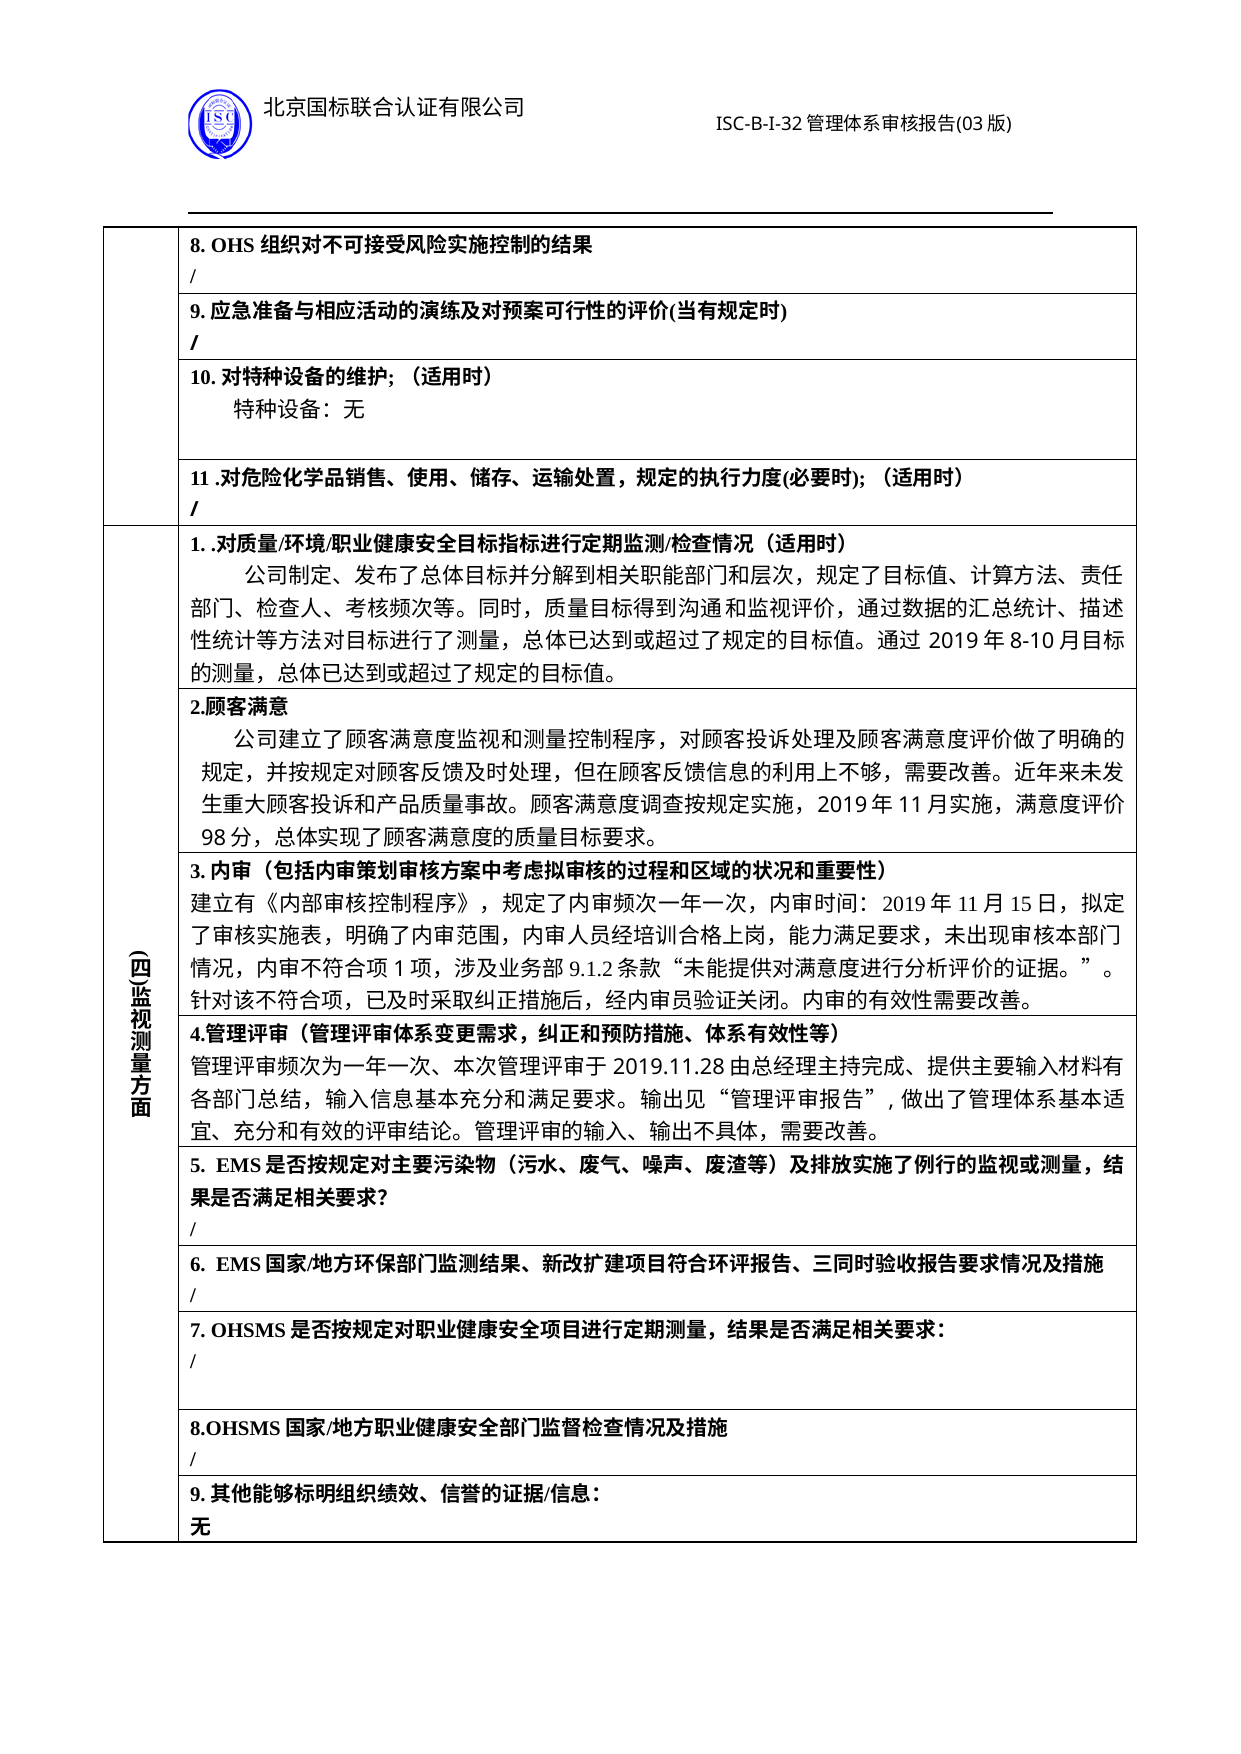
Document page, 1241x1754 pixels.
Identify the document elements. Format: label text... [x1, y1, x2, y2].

table_cell 9. 其他能够标明组织绩效、信誉的证据/信息： 无 [179, 1476, 1136, 1541]
table_cell (四)监视测量方面 [104, 526, 178, 1541]
table_cell 9. 应急准备与相应活动的演练及对预案可行性的评价(当有规定时) / [179, 294, 1136, 358]
table_cell 3. 内审（包括内审策划审核方案中考虑拟审核的过程和区域的状况和重要性） 建立有《内部审核控制程序》，规定了内审频次一年一次，内审时间：2019年11月15日，拟定了审核实施表，明确了内审范围，内审人员经培训合格上岗，能力满足要求，未出现审核本部门情况，内审不符合项1项，涉及业务部9.1.2条款“未能提供对满意度进行分析评价的证据。”。针对该不符合项，已及时采取纠正措施后，经内审员验证关闭。内审的有效性需要改善。 [179, 853, 1136, 1015]
table_cell 2.顾客满意 公司建立了顾客满意度监视和测量控制程序，对顾客投诉处理及顾客满意度评价做了明确的规定，并按规定对顾客反馈及时处理，但在顾客反馈信息的利用上不够，需要改善。近年来未发生重大顾客投诉和产品质量事故。顾客满意度调查按规定实施，2019年11月实施，满意度评价98分，总体实现了顾客满意度的质量目标要求。 [179, 689, 1136, 852]
table_cell 4.管理评审（管理评审体系变更需求，纠正和预防措施、体系有效性等） 管理评审频次为一年一次、本次管理评审于2019.11.28由总经理主持完成、提供主要输入材料有各部门总结，输入信息基本充分和满足要求。输出见“管理评审报告”, 做出了管理体系基本适宜、充分和有效的评审结论。管理评审的输入、输出不具体，需要改善。 [179, 1016, 1136, 1146]
picture [187, 89, 253, 158]
table_cell 6. EMS国家/地方环保部门监测结果、新改扩建项目符合环评报告、三同时验收报告要求情况及措施 / [179, 1246, 1136, 1311]
table_cell 1. .对质量/环境/职业健康安全目标指标进行定期监测/检查情况（适用时） 公司制定、发布了总体目标并分解到相关职能部门和层次，规定了目标值、计算方法、责任部门、检查人、考核频次等。同时，质量目标得到沟通和监视评价，通过数据的汇总统计、描述性统计等方法对目标进行了测量，总体已达到或超过了规定的目标值。通过2019年8-10月目标的测量，总体已达到或超过了规定的目标值。 [179, 526, 1136, 688]
table_cell 11 .对危险化学品销售、使用、储存、运输处置，规定的执行力度(必要时); （适用时） / [179, 460, 1136, 524]
table_cell 5. EMS是否按规定对主要污染物（污水、废气、噪声、废渣等）及排放实施了例行的监视或测量，结果是否满足相关要求？ / [179, 1147, 1136, 1245]
table_cell 8. OHS 组织对不可接受风险实施控制的结果 / [179, 228, 1136, 292]
table_cell 7. OHSMS是否按规定对职业健康安全项目进行定期测量，结果是否满足相关要求： / [179, 1312, 1136, 1409]
table_cell 10. 对特种设备的维护; （适用时） 特种设备：无 [179, 360, 1136, 458]
table_cell 8.OHSMS国家/地方职业健康安全部门监督检查情况及措施 / [179, 1410, 1136, 1475]
